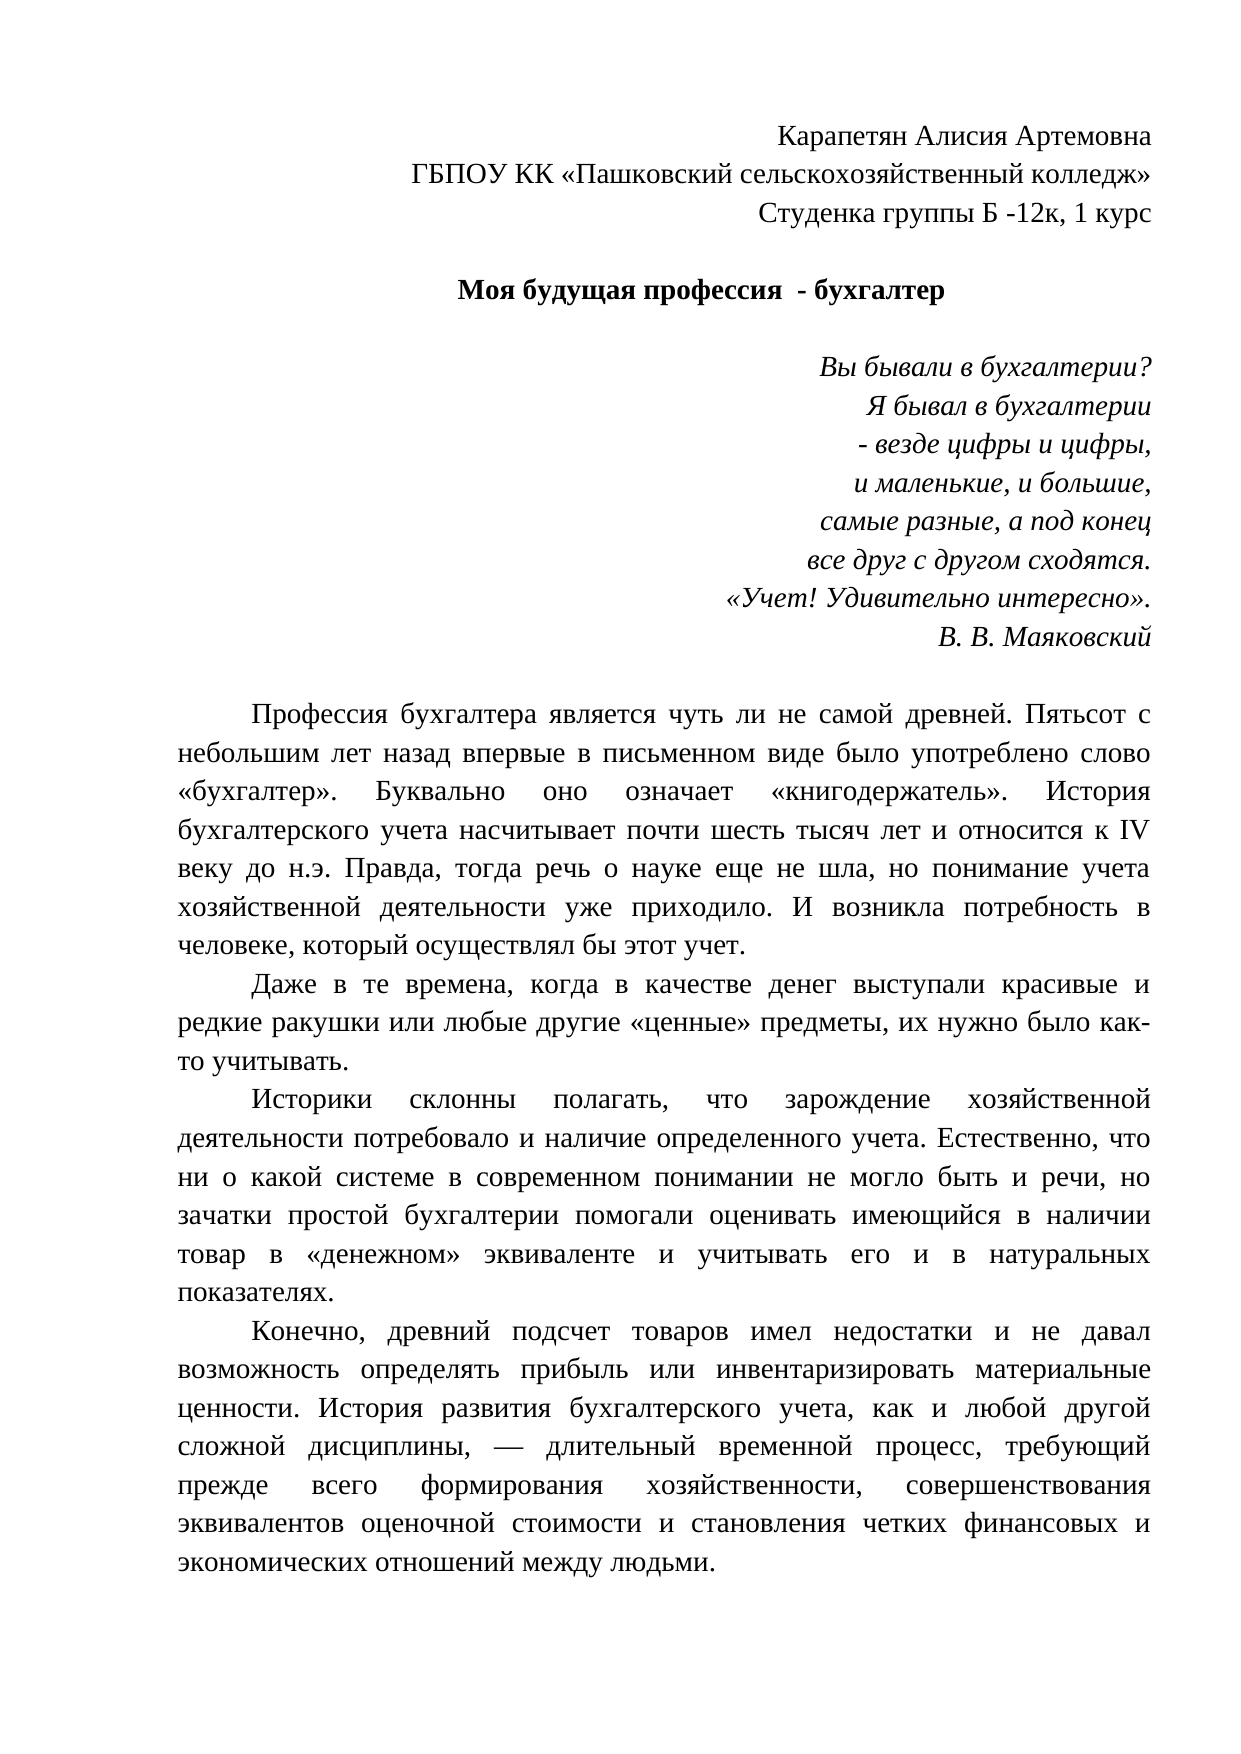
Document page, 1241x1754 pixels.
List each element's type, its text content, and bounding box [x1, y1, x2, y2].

text Профессия бухгалтера является чуть ли не самой древней. Пятьсот с небольшим лет назад впервые в письменном виде было употреблено слово «бухгалтер». Буквально оно означает «книгодержатель». История бухгалтерского учета насчитывает почти шесть тысяч лет и относится к IV веку до н.э. Правда, тогда речь о науке еще не шла, но понимание учета хозяйственной деятельности уже приходило. И возникла потребность в человеке, который осуществлял бы этот учет. [177, 696, 1152, 961]
text В. В. Маяковский [177, 619, 1152, 653]
text - везде цифры и цифры, [177, 426, 1152, 460]
text ГБПОУ КК «Пашковский сельскохозяйственный колледж» [177, 157, 1152, 190]
text Историки склонны полагать, что зарождение хозяйственной деятельности потребовало и наличие определенного учета. Естественно, что ни о какой системе в современном понимании не могло быть и речи, но зачатки простой бухгалтерии помогали оценивать имеющийся в наличии товар в «денежном» эквиваленте и учитывать его и в натуральных показателях. [177, 1082, 1152, 1308]
text Карапетян Алисия Артемовна [177, 118, 1152, 152]
text Я бывал в бухгалтерии [177, 388, 1152, 421]
text и маленькие, и большие, [177, 465, 1152, 498]
text все друг с другом сходятся. [177, 542, 1152, 576]
text Студенка группы Б -12к, 1 курс [177, 195, 1152, 229]
text Конечно, древний подсчет товаров имел недостатки и не давал возможность определять прибыль или инвентаризировать материальные ценности. История развития бухгалтерского учета, как и любой другой сложной дисциплины, — длительный временной процесс, требующий прежде всего формирования хозяйственности, совершенствования эквивалентов оценочной стоимости и становления четких финансовых и экономических отношений между людьми. [177, 1313, 1152, 1578]
text Моя будущая профессия - бухгалтер [177, 272, 1152, 306]
text Вы бывали в бухгалтерии? [177, 349, 1152, 383]
text «Учет! Удивительно интересно». [177, 581, 1152, 614]
text Даже в те времена, когда в качестве денег выступали красивые и редкие ракушки или любые другие «ценные» предметы, их нужно было как-то учитывать. [177, 966, 1152, 1077]
text самые разные, а под конец [177, 503, 1152, 537]
